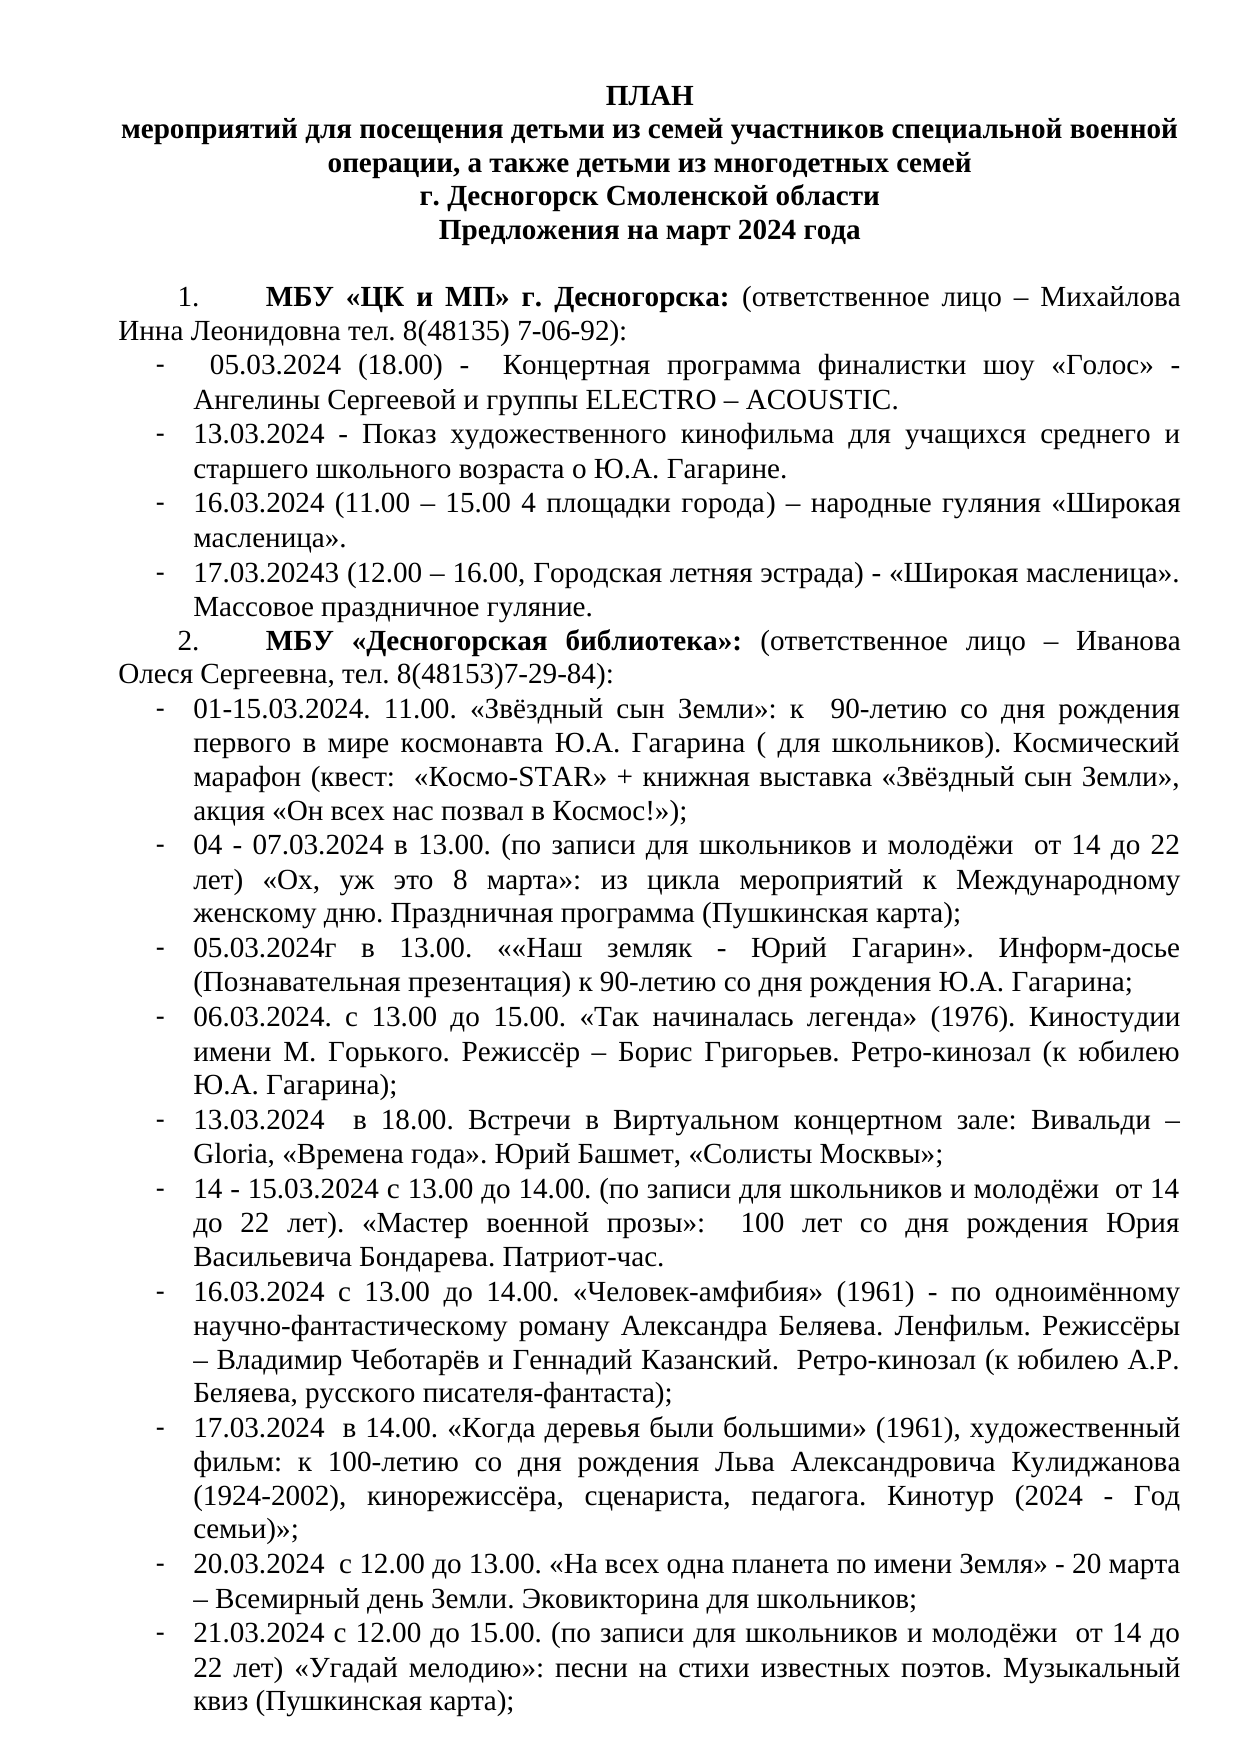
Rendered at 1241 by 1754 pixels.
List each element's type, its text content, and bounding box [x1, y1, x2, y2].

text ПЛАН [118, 78, 1181, 111]
text г. Десногорск Смоленской области [118, 178, 1181, 212]
list 20.03.2024 с 12.00 до 13.00. «На всех одна планета по имени Земля» - 20 марта – Всемирный день Земли. Эковикторина для школьников; [156, 1545, 1181, 1614]
list 21.03.2024 с 12.00 до 15.00. (по записи для школьников и молодёжи от 14 до 22 лет) «Угадай мелодию»: песни на стихи известных поэтов. Музыкальный квиз (Пушкинская карта); [156, 1614, 1181, 1717]
list 14 - 15.03.2024 с 13.00 до 14.00. (по записи для школьников и молодёжи от 14 до 22 лет). «Мастер военной прозы»: 100 лет со дня рождения Юрия Васильевича Бондарева. Патриот-час. [156, 1170, 1181, 1273]
list МБУ «ЦК и МП» г. Десногорска: (ответственное лицо – Михайлова Инна Леонидовна тел. 8(48135) 7-06-92): [118, 279, 1181, 346]
list 06.03.2024. с 13.00 до 15.00. «Так начиналась легенда» (1976). Киностудии имени М. Горького. Режиссёр – Борис Григорьев. Ретро-кинозал (к юбилею Ю.А. Гагарина); [156, 998, 1181, 1101]
list 13.03.2024 в 18.00. Встречи в Виртуальном концертном зале: Вивальди – Gloria, «Времена года». Юрий Башмет, «Солисты Москвы»; [156, 1101, 1181, 1170]
text Предложения на март 2024 года [118, 212, 1181, 246]
list 16.03.2024 с 13.00 до 14.00. «Человек-амфибия» (1961) - по одноимённому научно-фантастическому роману Александра Беляева. Ленфильм. Режиссёры – Владимир Чеботарёв и Геннадий Казанский. Ретро-кинозал (к юбилею А.Р. Беляева, русского писателя-фантаста); [156, 1273, 1181, 1409]
list МБУ «Десногорская библиотека»: (ответственное лицо – Иванова Олеся Сергеевна, тел. 8(48153)7-29-84): [118, 623, 1181, 690]
list 01-15.03.2024. 11.00. «Звёздный сын Земли»: к 90-летию со дня рождения первого в мире космонавта Ю.А. Гагарина ( для школьников). Космический марафон (квест: «Космо-STAR» + книжная выставка «Звёздный сын Земли», акция «Он всех нас позвал в Космос!»); [156, 690, 1181, 826]
list 05.03.2024 (18.00) - Концертная программа финалистки шоу «Голос» - Ангелины Сергеевой и группы ELECTRO – ACOUSTIC. [156, 346, 1181, 415]
list 17.03.20243 (12.00 – 16.00, Городская летняя эстрада) - «Широкая масленица». Массовое праздничное гуляние. [156, 554, 1181, 623]
list 17.03.2024 в 14.00. «Когда деревья были большими» (1961), художественный фильм: к 100-летию со дня рождения Льва Александровича Кулиджанова (1924-2002), кинорежиссёра, сценариста, педагога. Кинотур (2024 - Год семьи)»; [156, 1409, 1181, 1545]
list 04 - 07.03.2024 в 13.00. (по записи для школьников и молодёжи от 14 до 22 лет) «Ох, уж это 8 марта»: из цикла мероприятий к Международному женскому дню. Праздничная программа (Пушкинская карта); [156, 826, 1181, 929]
list 13.03.2024 - Показ художественного кинофильма для учащихся среднего и старшего школьного возраста о Ю.А. Гагарине. [156, 415, 1181, 484]
text мероприятий для посещения детьми из семей участников специальной военной операции, а также детьми из многодетных семей [118, 111, 1181, 178]
list 16.03.2024 (11.00 – 15.00 4 площадки города) – народные гуляния «Широкая масленица». [156, 484, 1181, 554]
list 05.03.2024г в 13.00. ««Наш земляк - Юрий Гагарин». Информ-досье (Познавательная презентация) к 90-летию со дня рождения Ю.А. Гагарина; [156, 929, 1181, 998]
